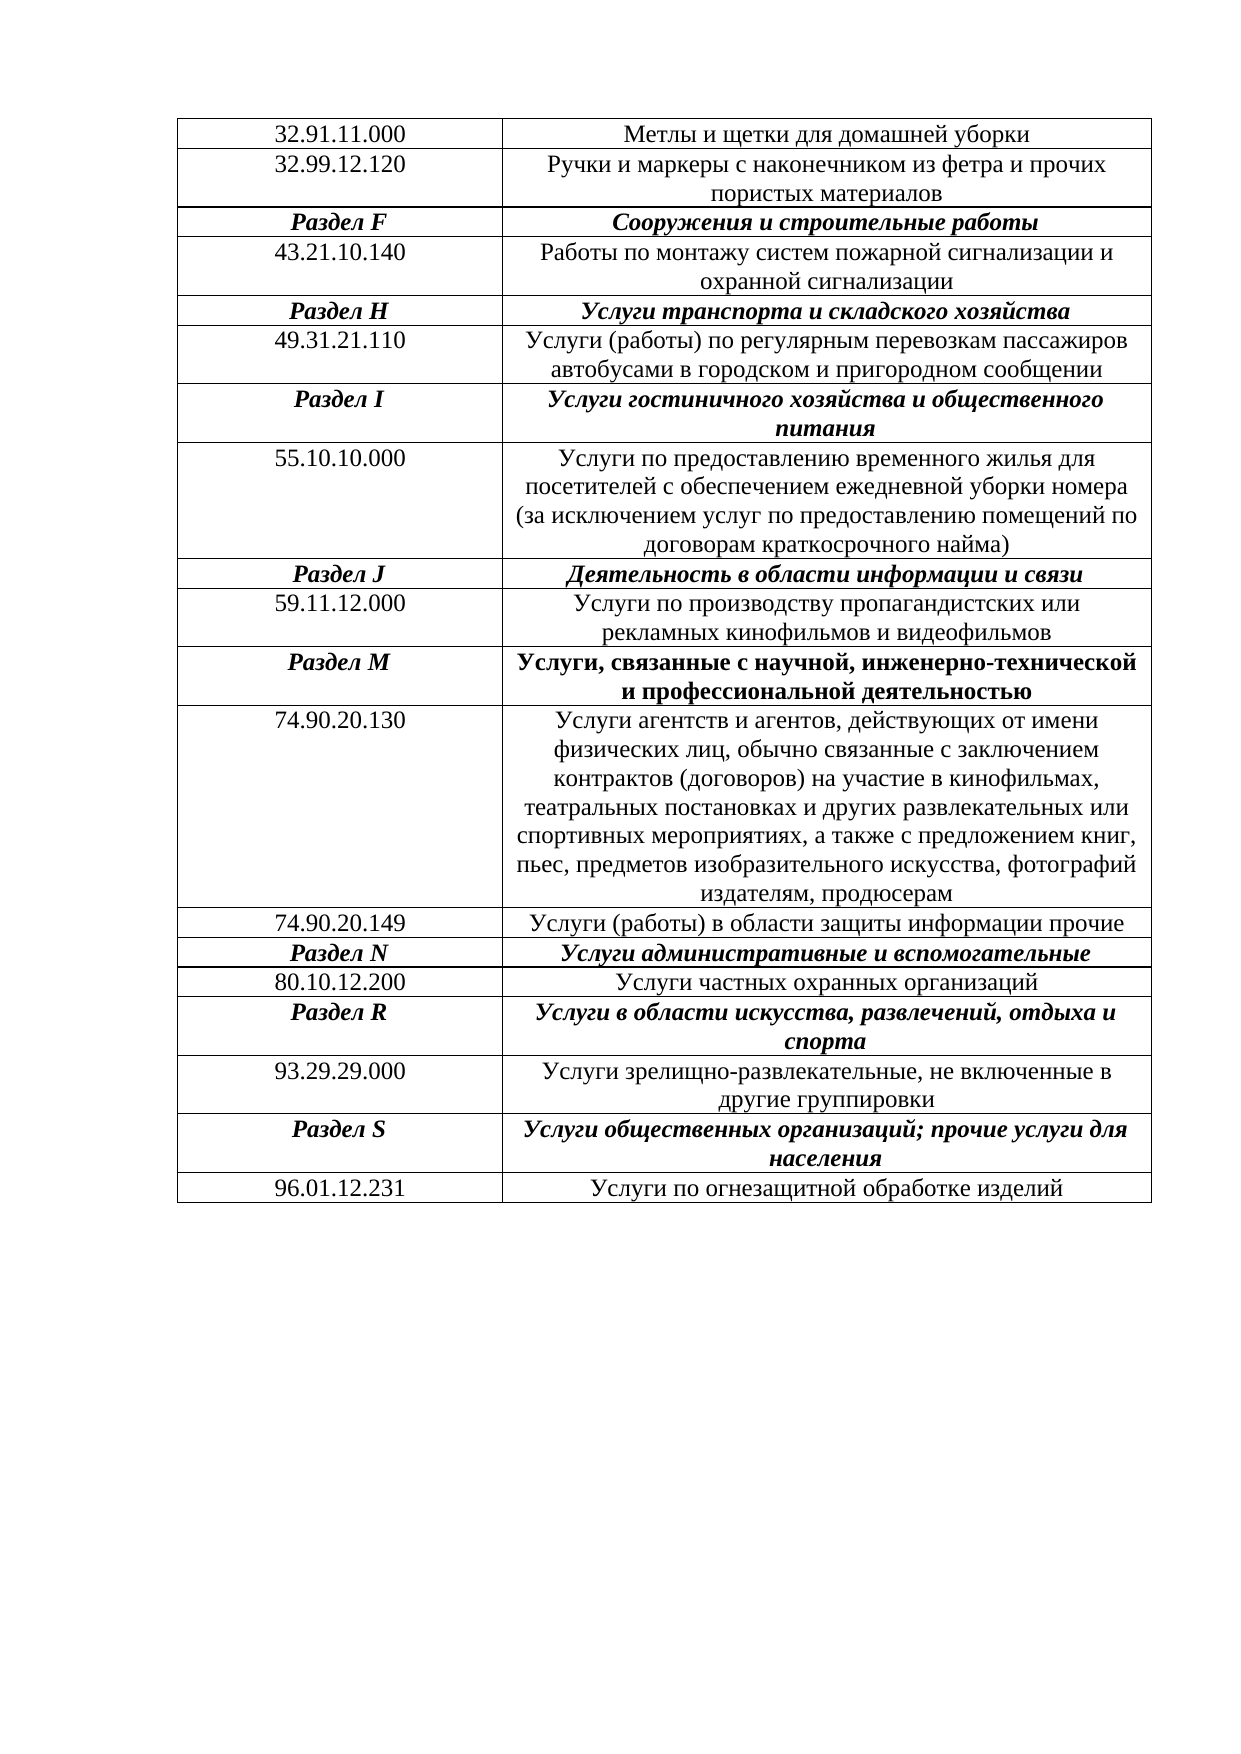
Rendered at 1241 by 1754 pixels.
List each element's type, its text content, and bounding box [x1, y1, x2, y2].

table_cell 49.31.21.110 [178, 326, 502, 383]
table_cell Раздел H [178, 296, 502, 324]
table_cell Услуги общественных организаций; прочие услуги для населения [503, 1114, 1151, 1172]
table_cell Услуги гостиничного хозяйства и общественного питания [503, 384, 1151, 442]
table_cell Раздел F [178, 208, 502, 236]
table_cell 80.10.12.200 [178, 968, 502, 996]
table_cell 32.91.11.000 [178, 119, 502, 148]
table_cell Услуги (работы) в области защиты информации прочие [503, 908, 1151, 937]
table_cell Раздел M [178, 647, 502, 704]
table_cell Услуги, связанные с научной, инженерно-технической и профессиональной деятельностью [503, 647, 1151, 704]
table_cell Раздел J [178, 559, 502, 587]
table_cell 93.29.29.000 [178, 1056, 502, 1113]
table_cell 96.01.12.231 [178, 1173, 502, 1202]
table_cell Раздел N [178, 938, 502, 966]
table_cell Услуги (работы) по регулярным перевозкам пассажиров автобусами в городском и пригородном сообщении [503, 326, 1151, 383]
table_cell 55.10.10.000 [178, 443, 502, 558]
table_cell 74.90.20.149 [178, 908, 502, 937]
table_cell Услуги частных охранных организаций [503, 968, 1151, 996]
table_cell Деятельность в области информации и связи [503, 559, 1151, 587]
table_cell Услуги по предоставлению временного жилья для посетителей с обеспечением ежедневной уборки номера (за исключением услуг по предоставлению помещений по договорам краткосрочного найма) [503, 443, 1151, 558]
table_cell Метлы и щетки для домашней уборки [503, 119, 1151, 148]
table_cell Услуги зрелищно-развлекательные, не включенные в другие группировки [503, 1056, 1151, 1113]
table_cell Раздел S [178, 1114, 502, 1172]
table_cell 74.90.20.130 [178, 706, 502, 907]
table_cell Услуги в области искусства, развлечений, отдыха и спорта [503, 997, 1151, 1055]
table_cell Раздел I [178, 384, 502, 442]
table_cell Услуги агентств и агентов, действующих от имени физических лиц, обычно связанные с заключением контрактов (договоров) на участие в кинофильмах, театральных постановках и других развлекательных или спортивных мероприятиях, а также с предложением книг, пьес, предметов изобразительного искусства, фотографий издателям, продюсерам [503, 706, 1151, 907]
table_cell Услуги административные и вспомогательные [503, 938, 1151, 966]
table_cell Ручки и маркеры с наконечником из фетра и прочих пористых материалов [503, 149, 1151, 206]
table_cell 59.11.12.000 [178, 589, 502, 646]
table_cell Сооружения и строительные работы [503, 208, 1151, 236]
table_cell 43.21.10.140 [178, 237, 502, 295]
table_cell Услуги транспорта и складского хозяйства [503, 296, 1151, 324]
table_cell Раздел R [178, 997, 502, 1055]
table_cell Услуги по огнезащитной обработке изделий [503, 1173, 1151, 1202]
table_cell 32.99.12.120 [178, 149, 502, 206]
table_cell Работы по монтажу систем пожарной сигнализации и охранной сигнализации [503, 237, 1151, 295]
table_cell Услуги по производству пропагандистских или рекламных кинофильмов и видеофильмов [503, 589, 1151, 646]
